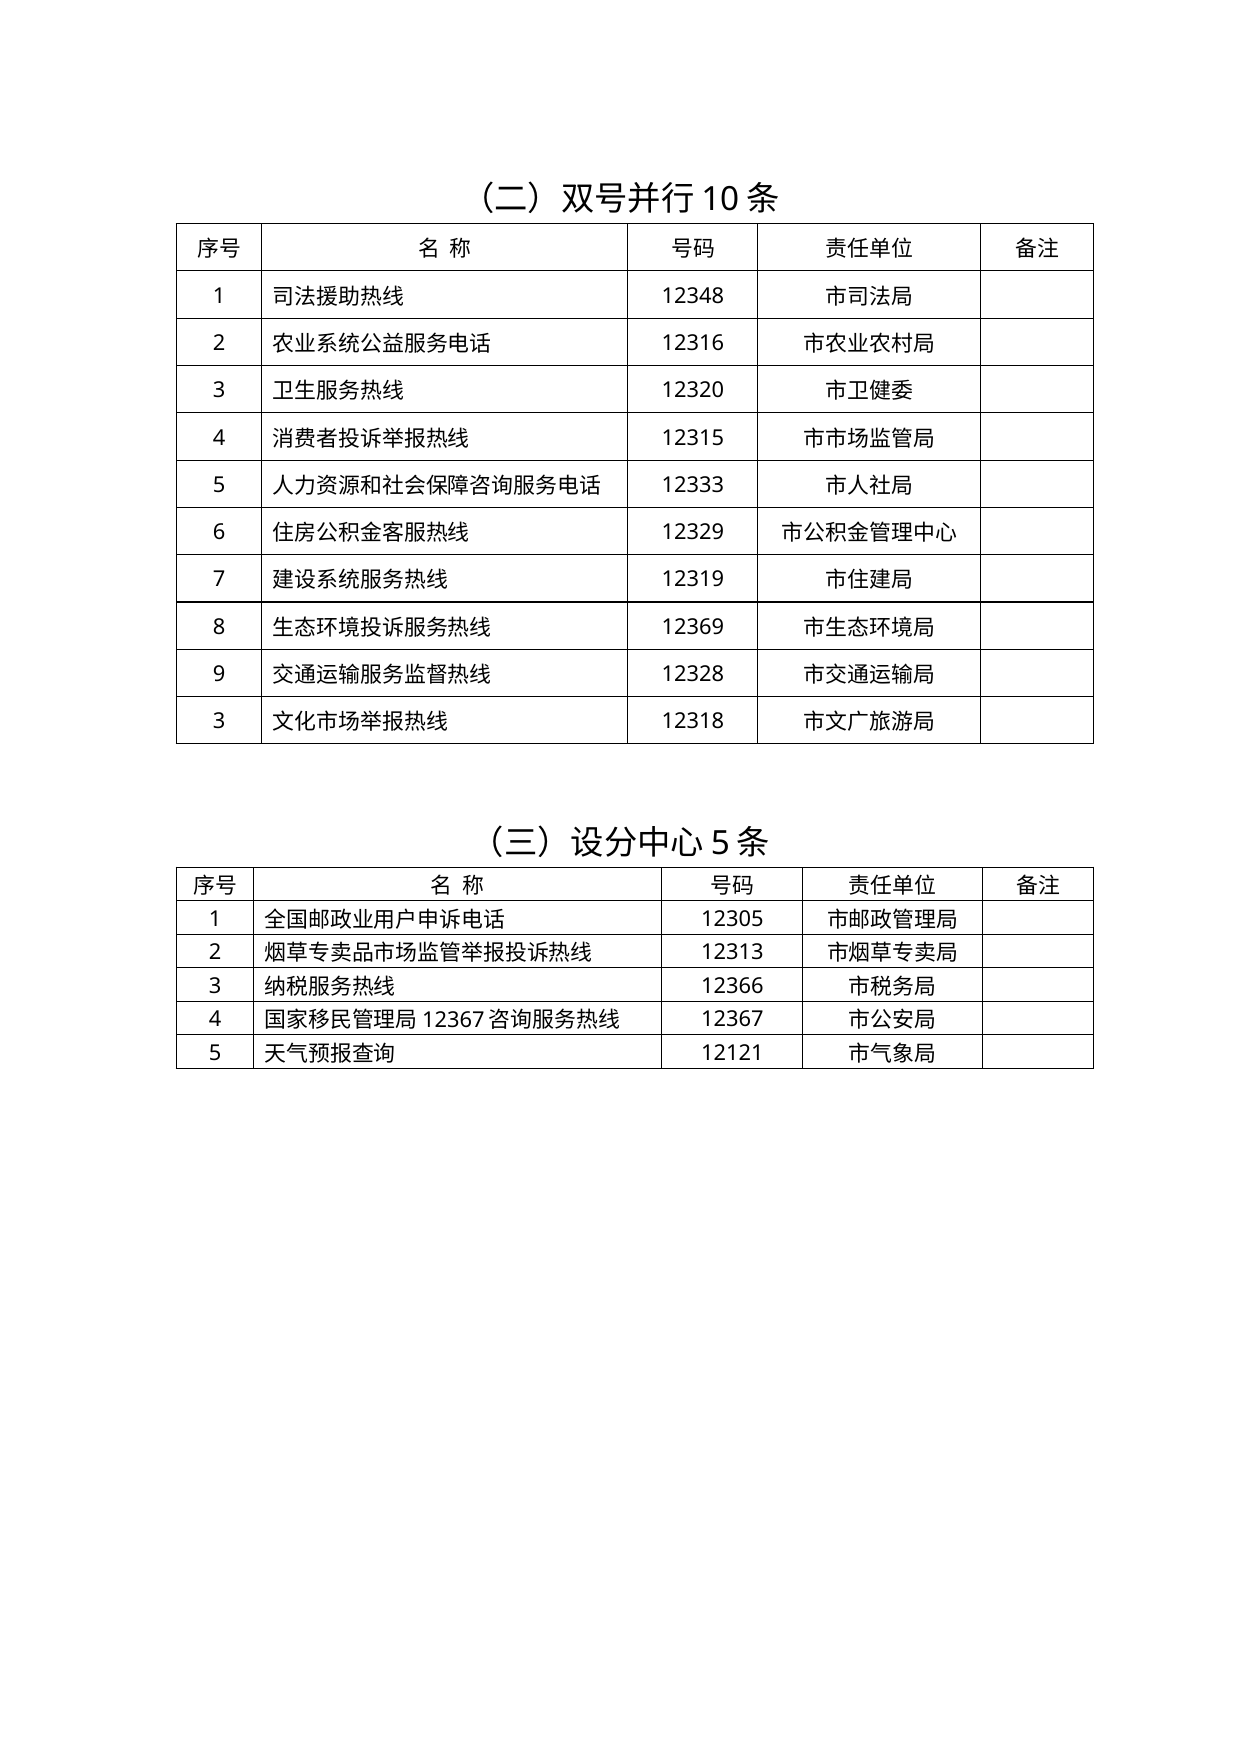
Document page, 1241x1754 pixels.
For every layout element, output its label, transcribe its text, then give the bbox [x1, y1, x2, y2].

table_cell 12121 [662, 1035, 802, 1068]
table_cell 市文广旅游局 [758, 697, 980, 743]
table_cell 市公积金管理中心 [758, 508, 980, 554]
table_cell 市邮政管理局 [803, 901, 982, 934]
table_header 备注 [981, 224, 1093, 270]
table_cell 市公安局 [803, 1002, 982, 1034]
table_cell 5 [177, 1035, 253, 1068]
table_cell [983, 901, 1093, 934]
table_cell [981, 366, 1093, 412]
table_cell 农业系统公益服务电话 [262, 319, 627, 365]
table_cell 1 [177, 901, 253, 934]
table_cell 12318 [628, 697, 757, 743]
table_cell 2 [177, 319, 261, 365]
table_cell 12367 [662, 1002, 802, 1034]
table_cell 国家移民管理局12367咨询服务热线 [254, 1002, 661, 1034]
table_cell 12348 [628, 271, 757, 318]
table_header 序号 [177, 224, 261, 270]
table_cell 市卫健委 [758, 366, 980, 412]
table_cell 文化市场举报热线 [262, 697, 627, 743]
table_cell 12369 [628, 603, 757, 649]
table_header 序号 [177, 868, 253, 900]
table_cell 建设系统服务热线 [262, 555, 627, 601]
table_cell 4 [177, 1002, 253, 1034]
table_cell 12328 [628, 650, 757, 696]
table_cell 12329 [628, 508, 757, 554]
table_cell 12333 [628, 461, 757, 507]
table_cell [983, 935, 1093, 967]
table_cell 2 [177, 935, 253, 967]
table_cell 12315 [628, 413, 757, 459]
table_cell 市生态环境局 [758, 603, 980, 649]
table_cell 3 [177, 697, 261, 743]
table_cell [981, 413, 1093, 459]
table_cell 8 [177, 603, 261, 649]
table_cell 12366 [662, 968, 802, 1001]
table_header 号码 [628, 224, 757, 270]
table_cell 生态环境投诉服务热线 [262, 603, 627, 649]
table_cell [981, 461, 1093, 507]
table_cell [983, 1002, 1093, 1034]
text （三）设分中心5条 [187, 806, 1053, 867]
table_cell 12305 [662, 901, 802, 934]
table_cell 市人社局 [758, 461, 980, 507]
text （二）双号并行10条 [187, 162, 1053, 223]
table_cell 全国邮政业用户申诉电话 [254, 901, 661, 934]
table_cell 住房公积金客服热线 [262, 508, 627, 554]
table_cell [981, 697, 1093, 743]
table_cell 纳税服务热线 [254, 968, 661, 1001]
table_cell 6 [177, 508, 261, 554]
table_cell 司法援助热线 [262, 271, 627, 318]
table_cell 市气象局 [803, 1035, 982, 1068]
table_header 责任单位 [758, 224, 980, 270]
table_cell 烟草专卖品市场监管举报投诉热线 [254, 935, 661, 967]
table_cell 市市场监管局 [758, 413, 980, 459]
table_cell 12319 [628, 555, 757, 601]
table_cell 9 [177, 650, 261, 696]
table_cell 5 [177, 461, 261, 507]
table_cell 12313 [662, 935, 802, 967]
table_header 备注 [983, 868, 1093, 900]
table_cell 12320 [628, 366, 757, 412]
table_cell 消费者投诉举报热线 [262, 413, 627, 459]
table_cell 3 [177, 968, 253, 1001]
table_cell 天气预报查询 [254, 1035, 661, 1068]
table_header 名 称 [254, 868, 661, 900]
table_cell [983, 968, 1093, 1001]
table_header 责任单位 [803, 868, 982, 900]
table_cell 卫生服务热线 [262, 366, 627, 412]
table_cell 市住建局 [758, 555, 980, 601]
table_cell 市烟草专卖局 [803, 935, 982, 967]
table_cell 7 [177, 555, 261, 601]
table_cell 12316 [628, 319, 757, 365]
table_cell [981, 508, 1093, 554]
table_cell 市农业农村局 [758, 319, 980, 365]
table_header 号码 [662, 868, 802, 900]
table_cell 交通运输服务监督热线 [262, 650, 627, 696]
table_cell [981, 603, 1093, 649]
table_cell [983, 1035, 1093, 1068]
table_cell [981, 271, 1093, 318]
table_cell 3 [177, 366, 261, 412]
table_cell [981, 650, 1093, 696]
table_cell 1 [177, 271, 261, 318]
table_cell 人力资源和社会保障咨询服务电话 [262, 461, 627, 507]
table_cell 市交通运输局 [758, 650, 980, 696]
table_cell 市司法局 [758, 271, 980, 318]
table_cell 4 [177, 413, 261, 459]
table_cell 市税务局 [803, 968, 982, 1001]
table_cell [981, 555, 1093, 601]
table_header 名 称 [262, 224, 627, 270]
table_cell [981, 319, 1093, 365]
